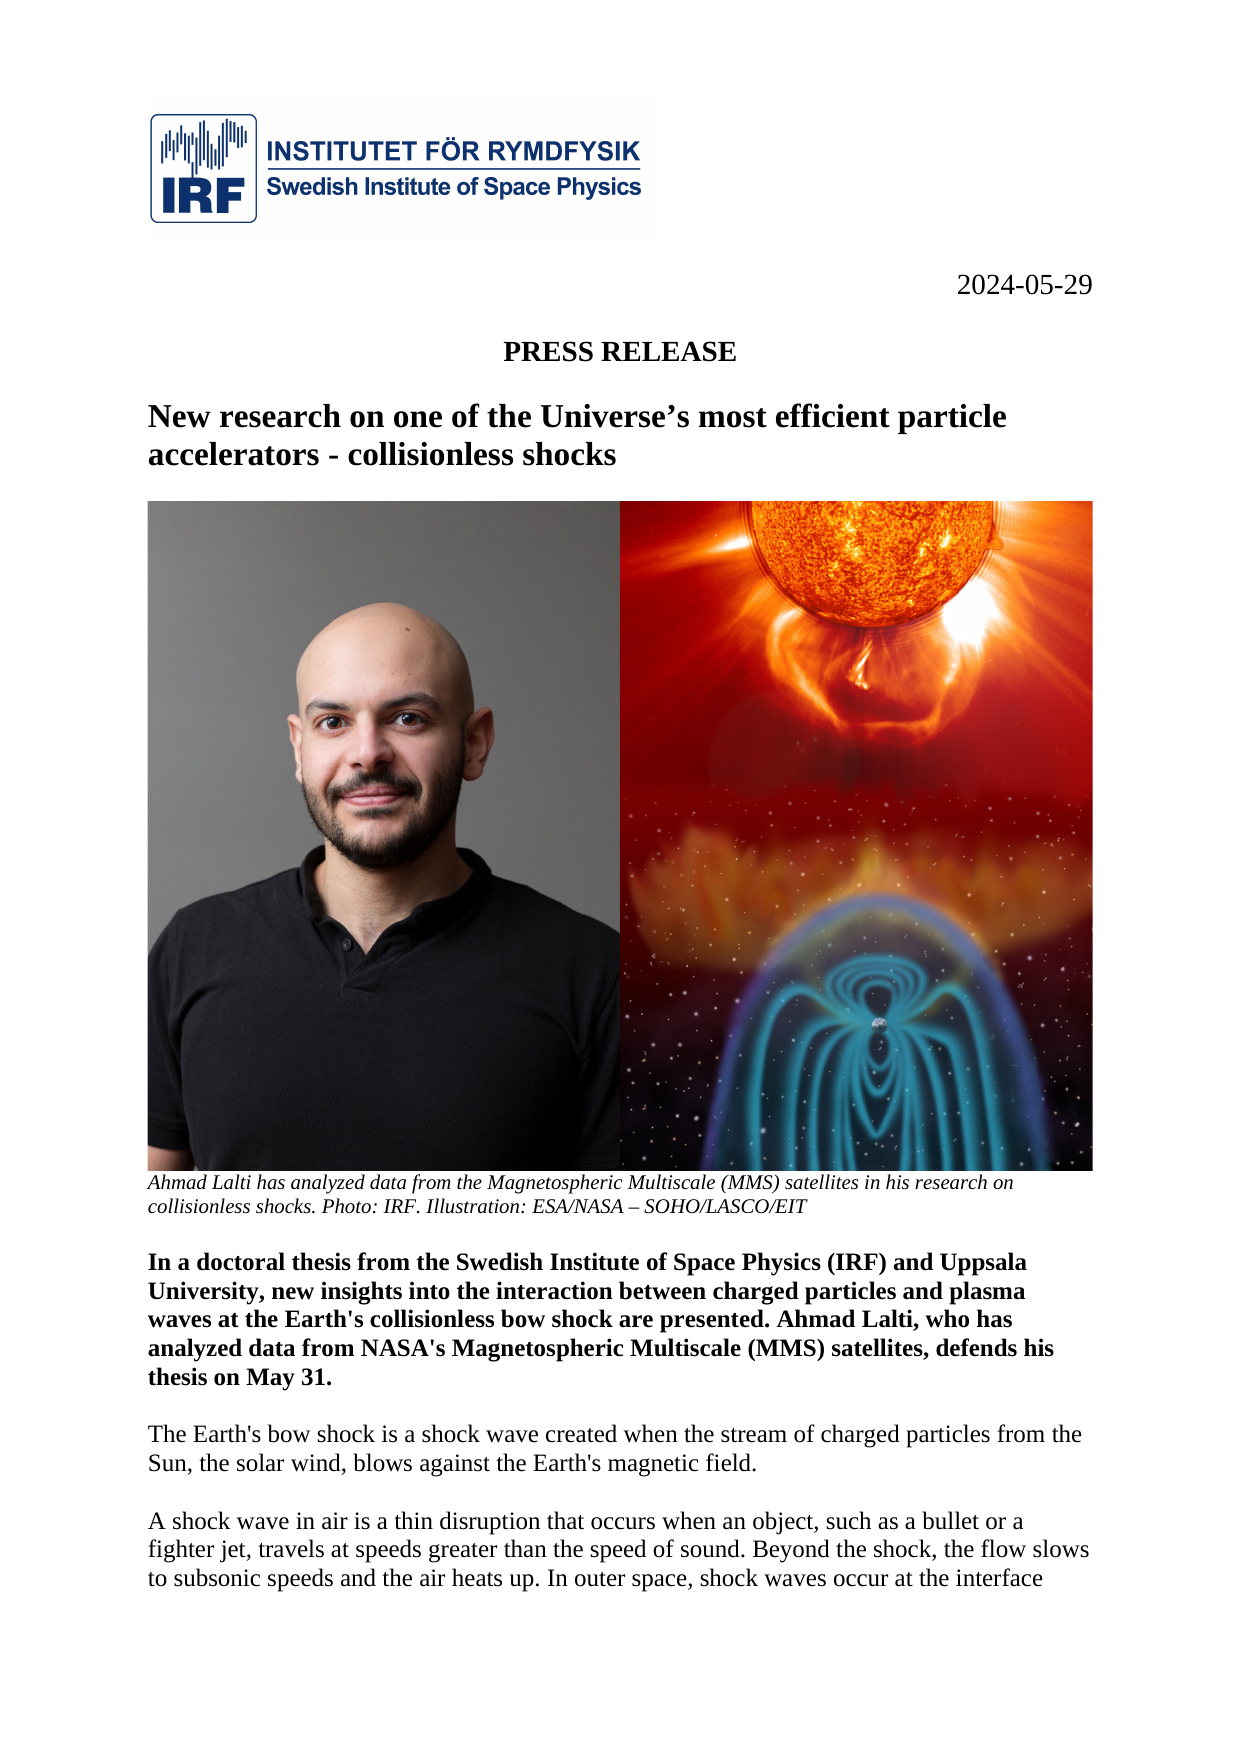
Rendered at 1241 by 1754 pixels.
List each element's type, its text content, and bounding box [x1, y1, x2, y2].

text 2024-05-29 [148, 267, 1092, 300]
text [148, 1506, 1092, 1592]
text Ahmad Lalti has analyzed data from the Magnetospheric Multiscale (MMS) satellites in his research on collisionless shocks. Photo: IRF. Illustration: ESA/NASA – SOHO/LASCO/EIT [148, 1171, 1092, 1218]
text The Earth's bow shock is a shock wave created when the stream of charged particles from the Sun, the solar wind, blows against the Earth's magnetic field. [148, 1419, 1092, 1477]
text In a doctoral thesis from the Swedish Institute of Space Physics (IRF) and Uppsala University, new insights into the interaction between charged particles and plasma waves at the Earth's collisionless bow shock are presented. Ahmad Lalti, who has analyzed data from NASA's Magnetospheric Multiscale (MMS) satellites, defends his thesis on May 31. [148, 1247, 1092, 1391]
picture [147, 501, 1093, 1171]
picture [147, 93, 655, 239]
text PRESS RELEASE [148, 300, 1092, 367]
text New research on one of the Universe’s most efficient particle accelerators - collisionless shocks [148, 396, 1092, 501]
